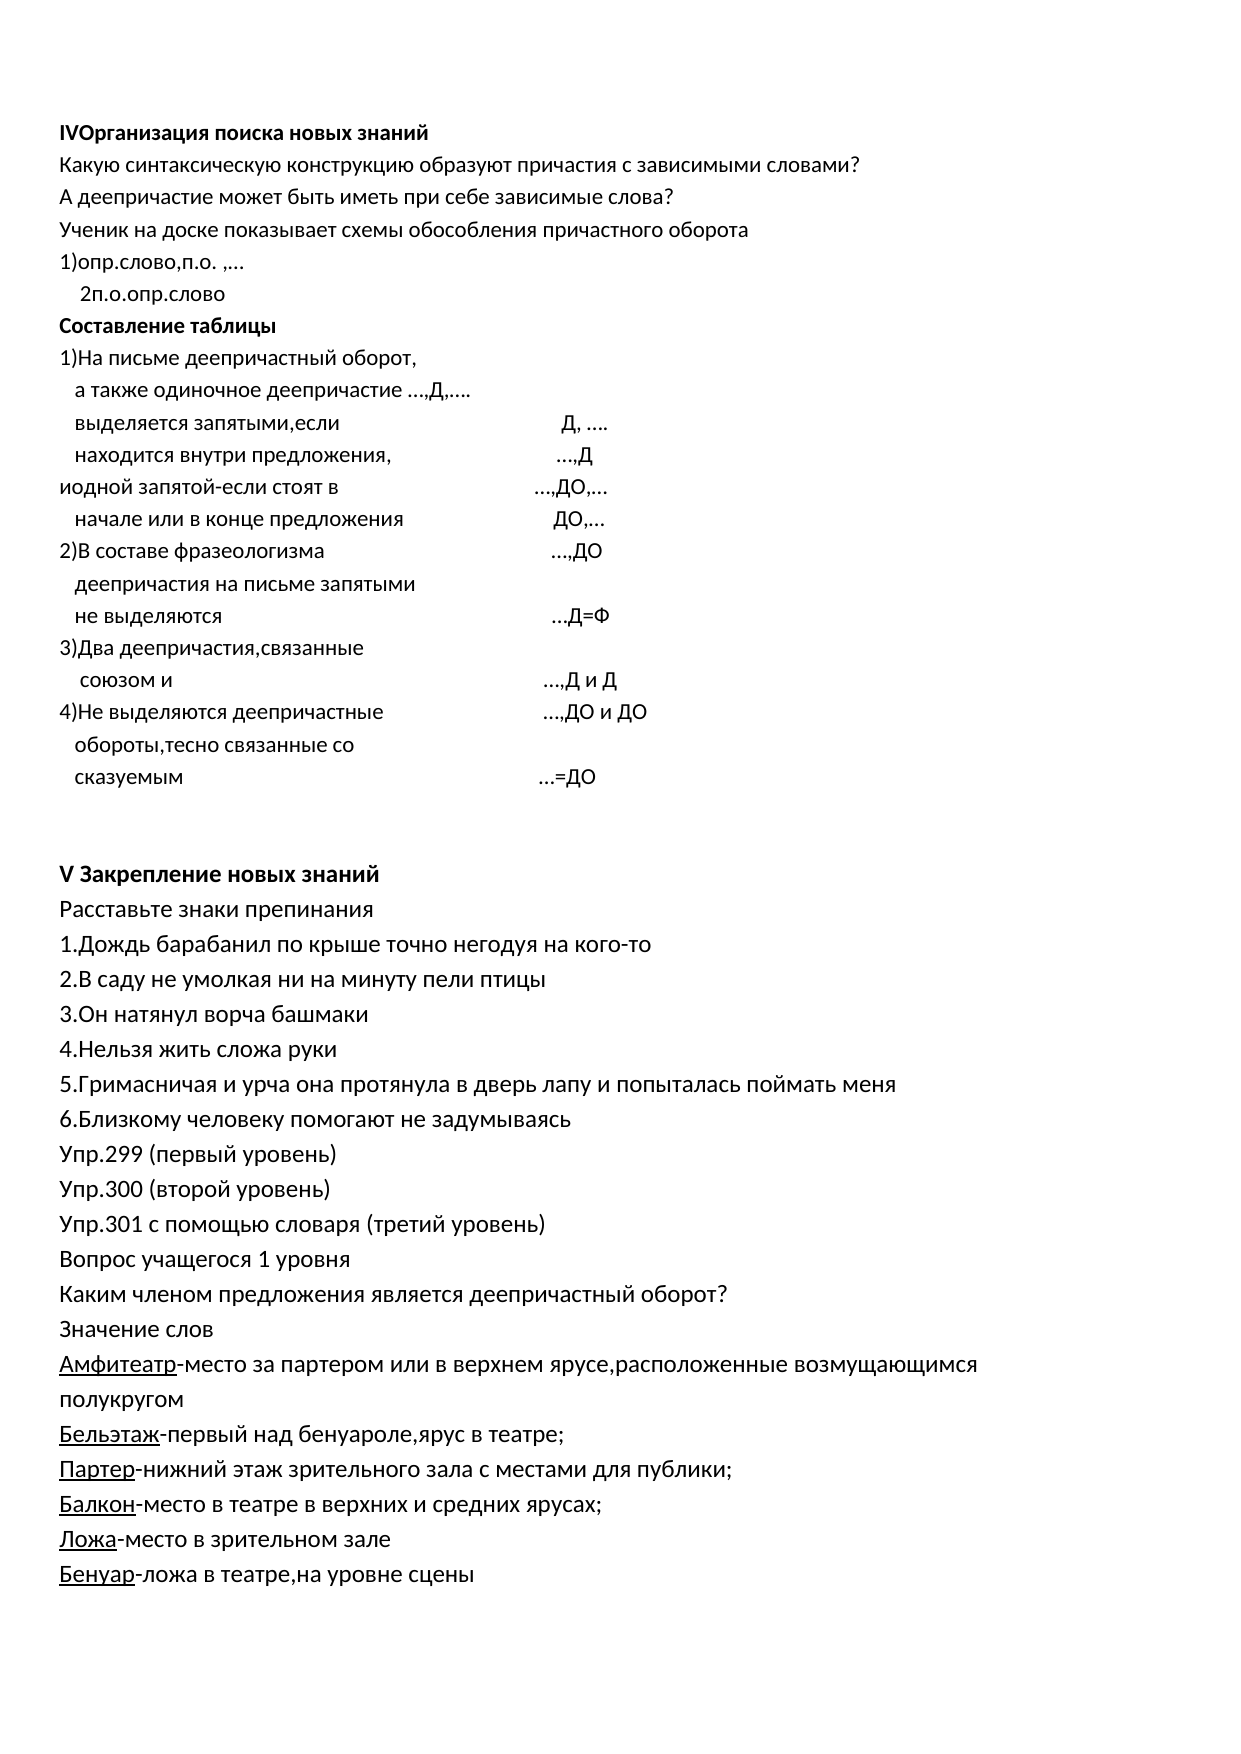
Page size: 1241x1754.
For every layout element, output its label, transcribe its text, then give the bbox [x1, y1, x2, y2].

text 3)Два деепричастия,связанные [59, 633, 1152, 661]
text выделяется запятыми,если Д, …. [59, 408, 1152, 436]
text союзом и …,Д и Д [59, 665, 1152, 693]
text иодной запятой-если стоят в …,ДО,… [59, 472, 1152, 500]
text сказуемым …=ДО [59, 762, 1152, 790]
text Значение слов [59, 1313, 1152, 1344]
text IVОрганизация поиска новых знаний [59, 118, 1152, 146]
text находится внутри предложения, …,Д [59, 440, 1152, 468]
text Амфитеатр-место за партером или в верхнем ярусе,расположенные возмущающимся [59, 1348, 1152, 1379]
text полукругом [59, 1383, 1152, 1414]
text 5.Гримасничая и урча она протянула в дверь лапу и попыталась поймать меня [59, 1068, 1152, 1099]
text 4.Нельзя жить сложа руки [59, 1033, 1152, 1064]
text 1)опр.слово,п.о. ,… [59, 247, 1152, 275]
text Расставьте знаки препинания [59, 893, 1152, 924]
text 1.Дождь барабанил по крыше точно негодуя на кого-то [59, 928, 1152, 959]
text обороты,тесно связанные со [59, 730, 1152, 758]
text не выделяются …Д=Ф [59, 601, 1152, 629]
text 2п.о.опр.слово [59, 279, 1152, 307]
text Балкон-место в театре в верхних и средних ярусах; [59, 1488, 1152, 1519]
text 2)В составе фразеологизма …,ДО [59, 537, 1152, 564]
text Партер-нижний этаж зрительного зала с местами для публики; [59, 1453, 1152, 1484]
text начале или в конце предложения ДО,… [59, 504, 1152, 532]
text деепричастия на письме запятыми [59, 569, 1152, 597]
text А деепричастие может быть иметь при себе зависимые слова? [59, 182, 1152, 211]
text Ложа-место в зрительном зале [59, 1523, 1152, 1554]
text Какую синтаксическую конструкцию образуют причастия с зависимыми словами? [59, 150, 1152, 178]
text 1)На письме деепричастный оборот, [59, 343, 1152, 371]
text а также одиночное деепричастие …,Д,…. [59, 376, 1152, 404]
text Упр.300 (второй уровень) [59, 1173, 1152, 1204]
text Упр.299 (первый уровень) [59, 1138, 1152, 1169]
text 6.Близкому человеку помогают не задумываясь [59, 1103, 1152, 1134]
text 4)Не выделяются деепричастные …,ДО и ДО [59, 697, 1152, 726]
text Упр.301 с помощью словаря (третий уровень) [59, 1208, 1152, 1239]
text Вопрос учащегося 1 уровня [59, 1243, 1152, 1274]
text Бенуар-ложа в театре,на уровне сцены [59, 1558, 1152, 1589]
text 2.В саду не умолкая ни на минуту пели птицы [59, 963, 1152, 994]
text Бельэтаж-первый над бенуароле,ярус в театре; [59, 1418, 1152, 1449]
text V Закрепление новых знаний [59, 858, 1152, 889]
text Составление таблицы [59, 311, 1152, 339]
text Ученик на доске показывает схемы обособления причастного оборота [59, 215, 1152, 243]
text 3.Он натянул ворча башмаки [59, 998, 1152, 1029]
text Каким членом предложения является деепричастный оборот? [59, 1278, 1152, 1309]
